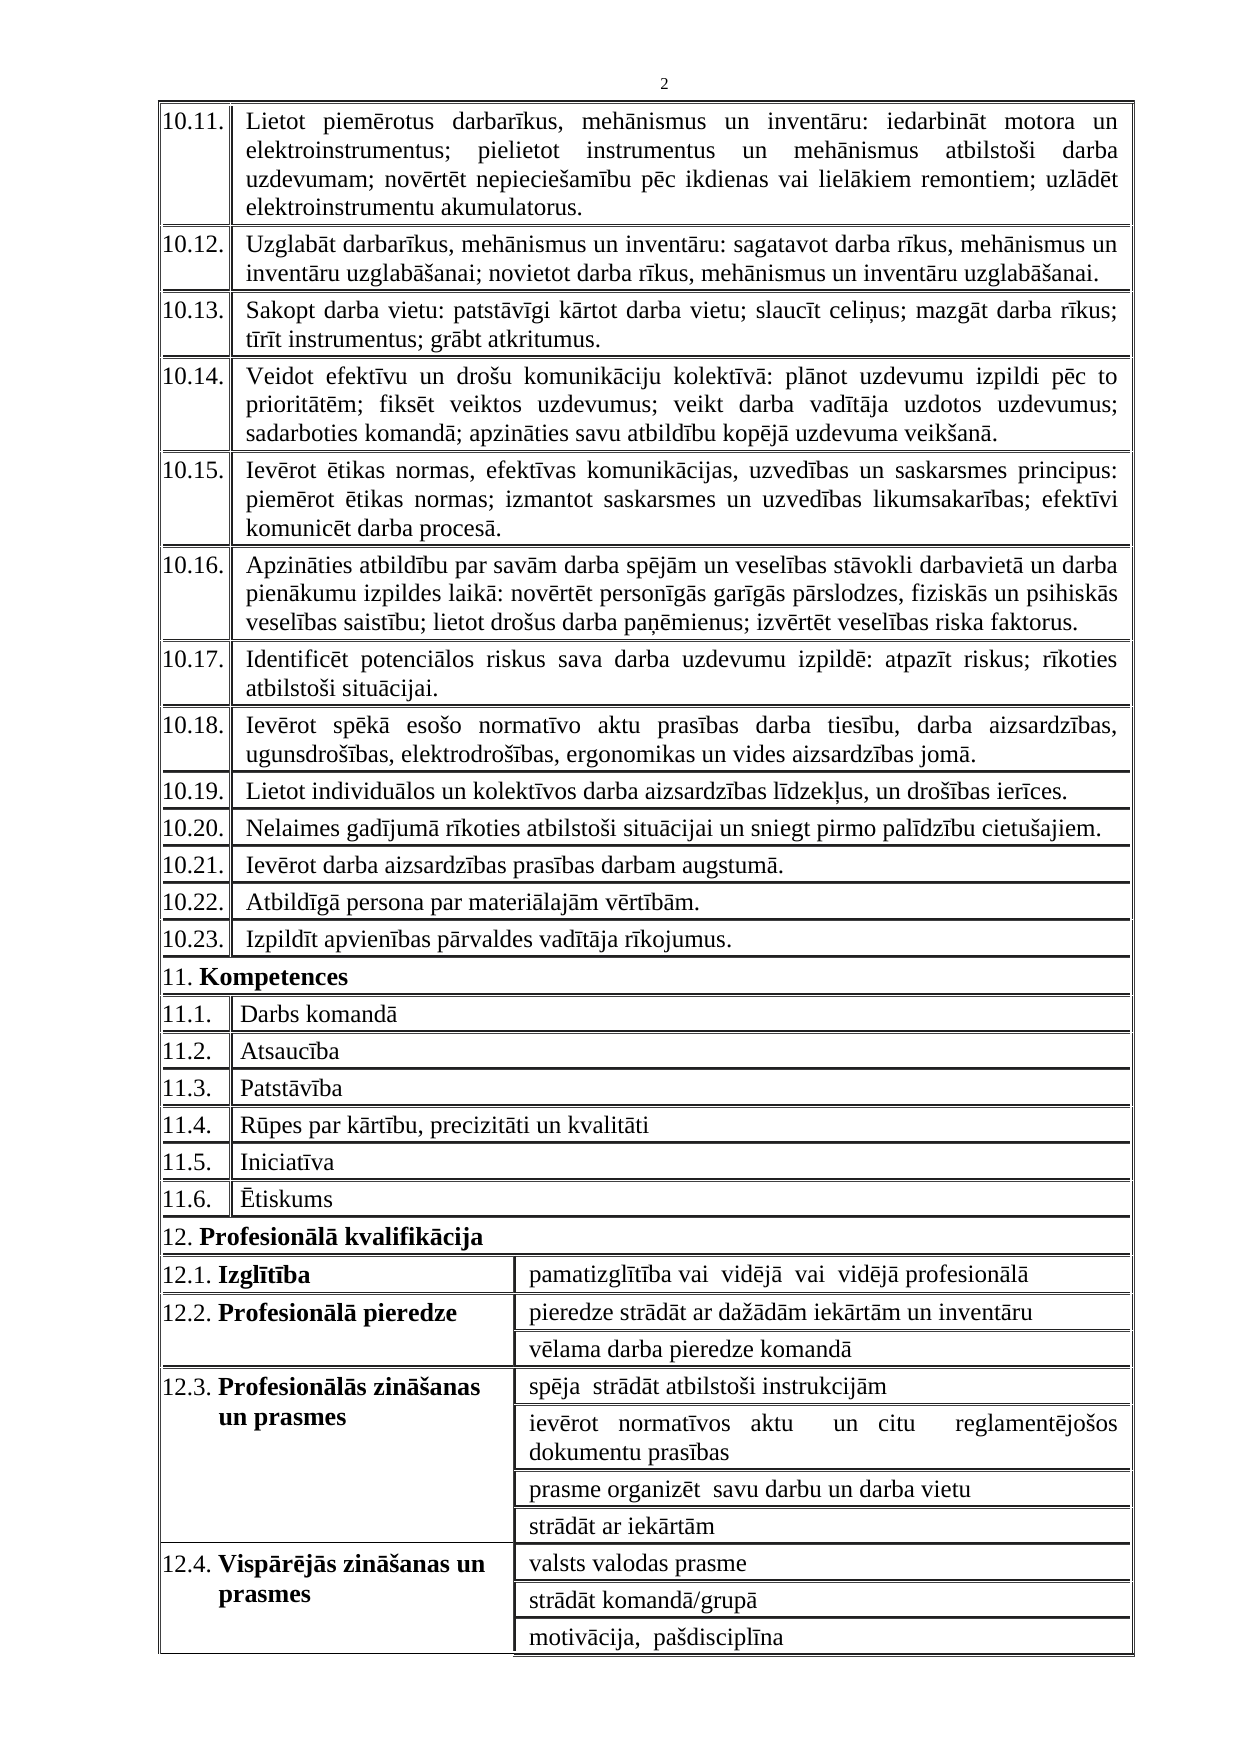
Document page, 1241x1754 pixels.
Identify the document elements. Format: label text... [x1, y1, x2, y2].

table_cell spēja strādāt atbilstoši instrukcijām [516, 1365, 1132, 1402]
table_cell Nelaimes gadījumā rīkoties atbilstoši situācijai un sniegt pirmo palīdzību cietušajiem. [233, 807, 1132, 844]
table_cell Veidot efektīvu un drošu komunikāciju kolektīvā: plānot uzdevumu izpildi pēc to prioritātēm; fiksēt veiktos uzdevumus; veikt darba vadītāja uzdotos uzdevumus; sadarboties komandā; apzināties savu atbildību kopējā uzdevuma veikšanā. [233, 355, 1132, 449]
table_cell 10.15. [161, 450, 229, 544]
table_cell 10.14. [161, 355, 229, 449]
table_cell 10.18. [161, 704, 229, 770]
table_cell 11.3. [161, 1067, 229, 1104]
table_cell Identificēt potenciālos riskus sava darba uzdevumu izpildē: atpazīt riskus; rīkoties atbilstoši situācijai. [233, 639, 1132, 704]
table_cell Lietot individuālos un kolektīvos darba aizsardzības līdzekļus, un drošības ierīces. [233, 770, 1132, 807]
table_cell 10.12. [159, 224, 231, 289]
table_cell 11.2. [161, 1030, 229, 1067]
table_cell pieredze strādāt ar dažādām iekārtām un inventāru [516, 1291, 1132, 1328]
table_cell prasme organizēt savu darbu un darba vietu [516, 1468, 1132, 1505]
table_cell Atsaucība [233, 1030, 1132, 1067]
table_cell Ievērot darba aizsardzības prasības darbam augstumā. [233, 844, 1132, 881]
table_cell 12.4. Vispārējās zināšanas un prasmes [161, 1543, 514, 1653]
table_cell 10.11. [161, 102, 231, 224]
table_cell motivācija, pašdisciplīna [514, 1616, 1132, 1653]
table_cell 10.20. [161, 807, 229, 844]
table_cell Darbs komandā [233, 993, 1132, 1030]
table_cell valsts valodas prasme [516, 1542, 1132, 1579]
table_cell Iniciatīva [233, 1141, 1132, 1178]
table_cell pamatizglītība vai vidējā vai vidējā profesionālā [516, 1253, 1132, 1291]
table_cell 11.6. [161, 1178, 229, 1215]
table_cell Apzināties atbildību par savām darba spējām un veselības stāvokli darbavietā un darba pienākumu izpildes laikā: novērtēt personīgās garīgās pārslodzes, fiziskās un psihiskās veselības saistību; lietot drošus darba paņēmienus; izvērtēt veselības riska faktorus. [233, 544, 1132, 638]
table_cell Ētiskums [233, 1178, 1132, 1215]
table_cell 11. Kompetences [161, 955, 1132, 993]
table_cell Ievērot spēkā esošo normatīvo aktu prasības darba tiesību, darba aizsardzības, ugunsdrošības, elektrodrošības, ergonomikas un vides aizsardzības jomā. [233, 704, 1132, 770]
table_cell strādāt ar iekārtām [516, 1505, 1132, 1542]
table_cell Rūpes par kārtību, precizitāti un kvalitāti [233, 1104, 1132, 1141]
table_cell 10.16. [161, 544, 229, 638]
table_cell strādāt komandā/grupā [516, 1579, 1132, 1616]
table_cell Uzglabāt darbarīkus, mehānismus un inventāru: sagatavot darba rīkus, mehānismus un inventāru uzglabāšanai; novietot darba rīkus, mehānismus un inventāru uzglabāšanai. [231, 224, 1133, 289]
table_cell Ievērot ētikas normas, efektīvas komunikācijas, uzvedības un saskarsmes principus: piemērot ētikas normas; izmantot saskarsmes un uzvedības likumsakarības; efektīvi komunicēt darba procesā. [233, 450, 1132, 544]
table_cell 10.21. [161, 844, 229, 881]
table_cell 11.5. [161, 1141, 229, 1178]
table_cell 10.23. [159, 918, 229, 955]
table_cell 10.13. [161, 289, 229, 355]
table_cell ievērot normatīvos aktu un citu reglamentējošos dokumentu prasības [516, 1403, 1132, 1468]
table_cell Izpildīt apvienības pārvaldes vadītāja rīkojumus. [233, 918, 1133, 955]
table_cell Sakopt darba vietu: patstāvīgi kārtot darba vietu; slaucīt celiņus; mazgāt darba rīkus; tīrīt instrumentus; grābt atkritumus. [233, 289, 1132, 355]
table_cell 12.3. Profesionālās zināšanas un prasmes [161, 1365, 513, 1542]
table_cell 12.2. Profesionālā pieredze [161, 1291, 513, 1365]
table_cell vēlama darba pieredze komandā [516, 1329, 1132, 1365]
table_cell 12.1. Izglītība [161, 1253, 513, 1291]
table_cell 10.17. [161, 639, 229, 704]
table_cell 12. Profesionālā kvalifikācija [161, 1215, 1132, 1253]
table_cell 11.4. [161, 1104, 229, 1141]
table_cell Atbildīgā persona par materiālajām vērtībām. [233, 881, 1132, 918]
table_cell Patstāvība [233, 1067, 1132, 1104]
table_cell 11.1. [161, 993, 229, 1030]
table_cell 10.22. [161, 881, 229, 918]
table_cell 10.19. [161, 770, 229, 807]
table_cell Lietot piemērotus darbarīkus, mehānismus un inventāru: iedarbināt motora un elektroinstrumentus; pielietot instrumentus un mehānismus atbilstoši darba uzdevumam; novērtēt nepieciešamību pēc ikdienas vai lielākiem remontiem; uzlādēt elektroinstrumentu akumulatorus. [231, 104, 1132, 224]
